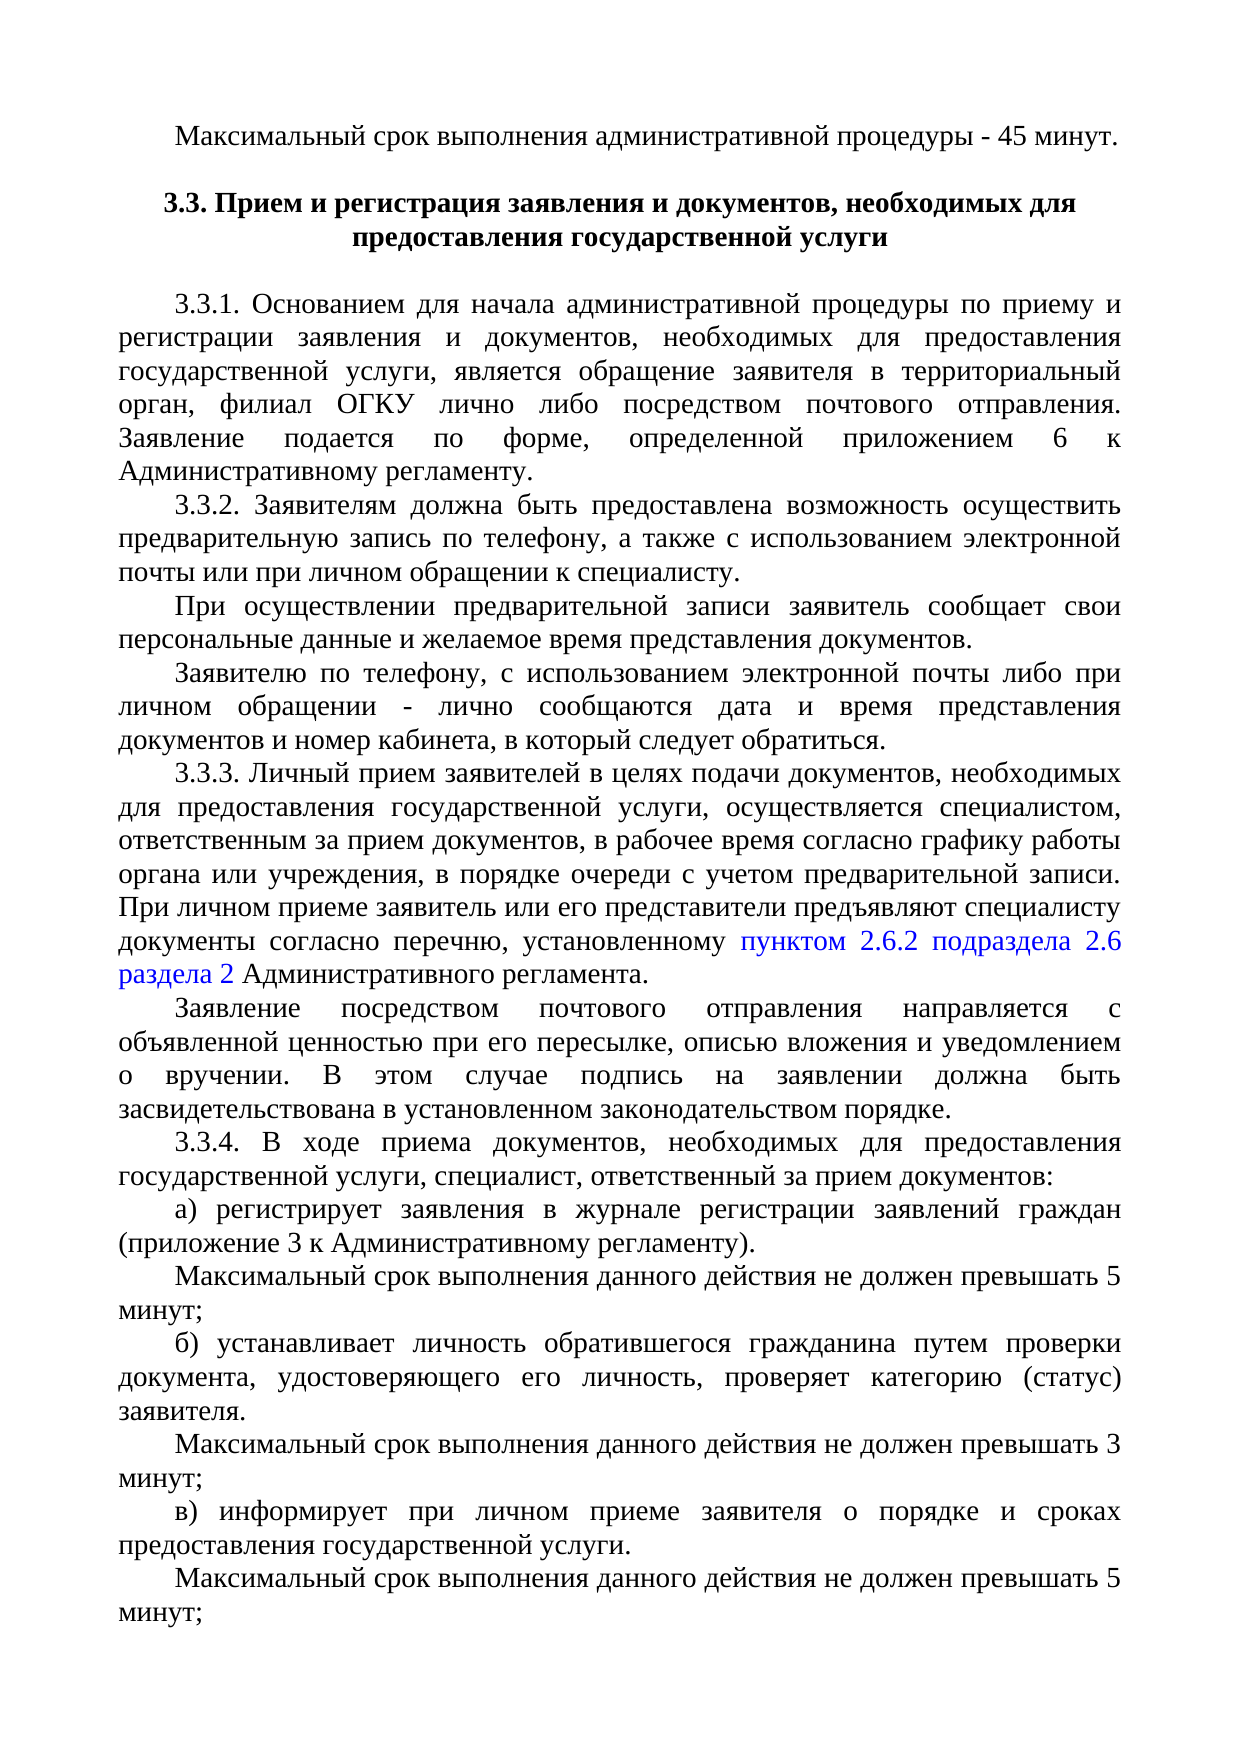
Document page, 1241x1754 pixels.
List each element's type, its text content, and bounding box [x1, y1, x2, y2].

text Максимальный срок выполнения административной процедуры - 45 минут. [118, 118, 1122, 152]
text При осуществлении предварительной записи заявитель сообщает свои персональные данные и желаемое время представления документов. [118, 588, 1122, 655]
text Максимальный срок выполнения данного действия не должен превышать 5 минут; [118, 1258, 1122, 1326]
text Заявление посредством почтового отправления направляется с объявленной ценностью при его пересылке, описью вложения и уведомлением о вручении. В этом случае подпись на заявлении должна быть засвидетельствована в установленном законодательством порядке. [118, 990, 1122, 1124]
text в) информирует при личном приеме заявителя о порядке и сроках предоставления государственной услуги. [118, 1493, 1122, 1560]
text 3.3.1. Основанием для начала административной процедуры по приему и регистрации заявления и документов, необходимых для предоставления государственной услуги, является обращение заявителя в территориальный орган, филиал ОГКУ лично либо посредством почтового отправления. Заявление подается по форме, определенной приложением 6 к Административному регламенту. [118, 286, 1122, 487]
text а) регистрирует заявления в журнале регистрации заявлений граждан (приложение 3 к Административному регламенту). [118, 1191, 1122, 1258]
text б) устанавливает личность обратившегося гражданина путем проверки документа, удостоверяющего его личность, проверяет категорию (статус) заявителя. [118, 1326, 1122, 1426]
title 3.3. Прием и регистрация заявления и документов, необходимых для предоставления государственной услуги [118, 185, 1122, 252]
text Заявителю по телефону, с использованием электронной почты либо при личном обращении - лично сообщаются дата и время представления документов и номер кабинета, в который следует обратиться. [118, 655, 1122, 755]
text 3.3.3. Личный прием заявителей в целях подачи документов, необходимых для предоставления государственной услуги, осуществляется специалистом, ответственным за прием документов, в рабочее время согласно графику работы органа или учреждения, в порядке очереди с учетом предварительной записи. При личном приеме заявитель или его представители предъявляют специалисту документы согласно перечню, установленному пунктом 2.6.2 подраздела 2.6 раздела 2 Административного регламента. [118, 755, 1122, 990]
text 3.3.4. В ходе приема документов, необходимых для предоставления государственной услуги, специалист, ответственный за прием документов: [118, 1124, 1122, 1191]
text Максимальный срок выполнения данного действия не должен превышать 3 минут; [118, 1426, 1122, 1493]
text 3.3.2. Заявителям должна быть предоставлена возможность осуществить предварительную запись по телефону, а также с использованием электронной почты или при личном обращении к специалисту. [118, 487, 1122, 588]
text Максимальный срок выполнения данного действия не должен превышать 5 минут; [118, 1560, 1122, 1627]
